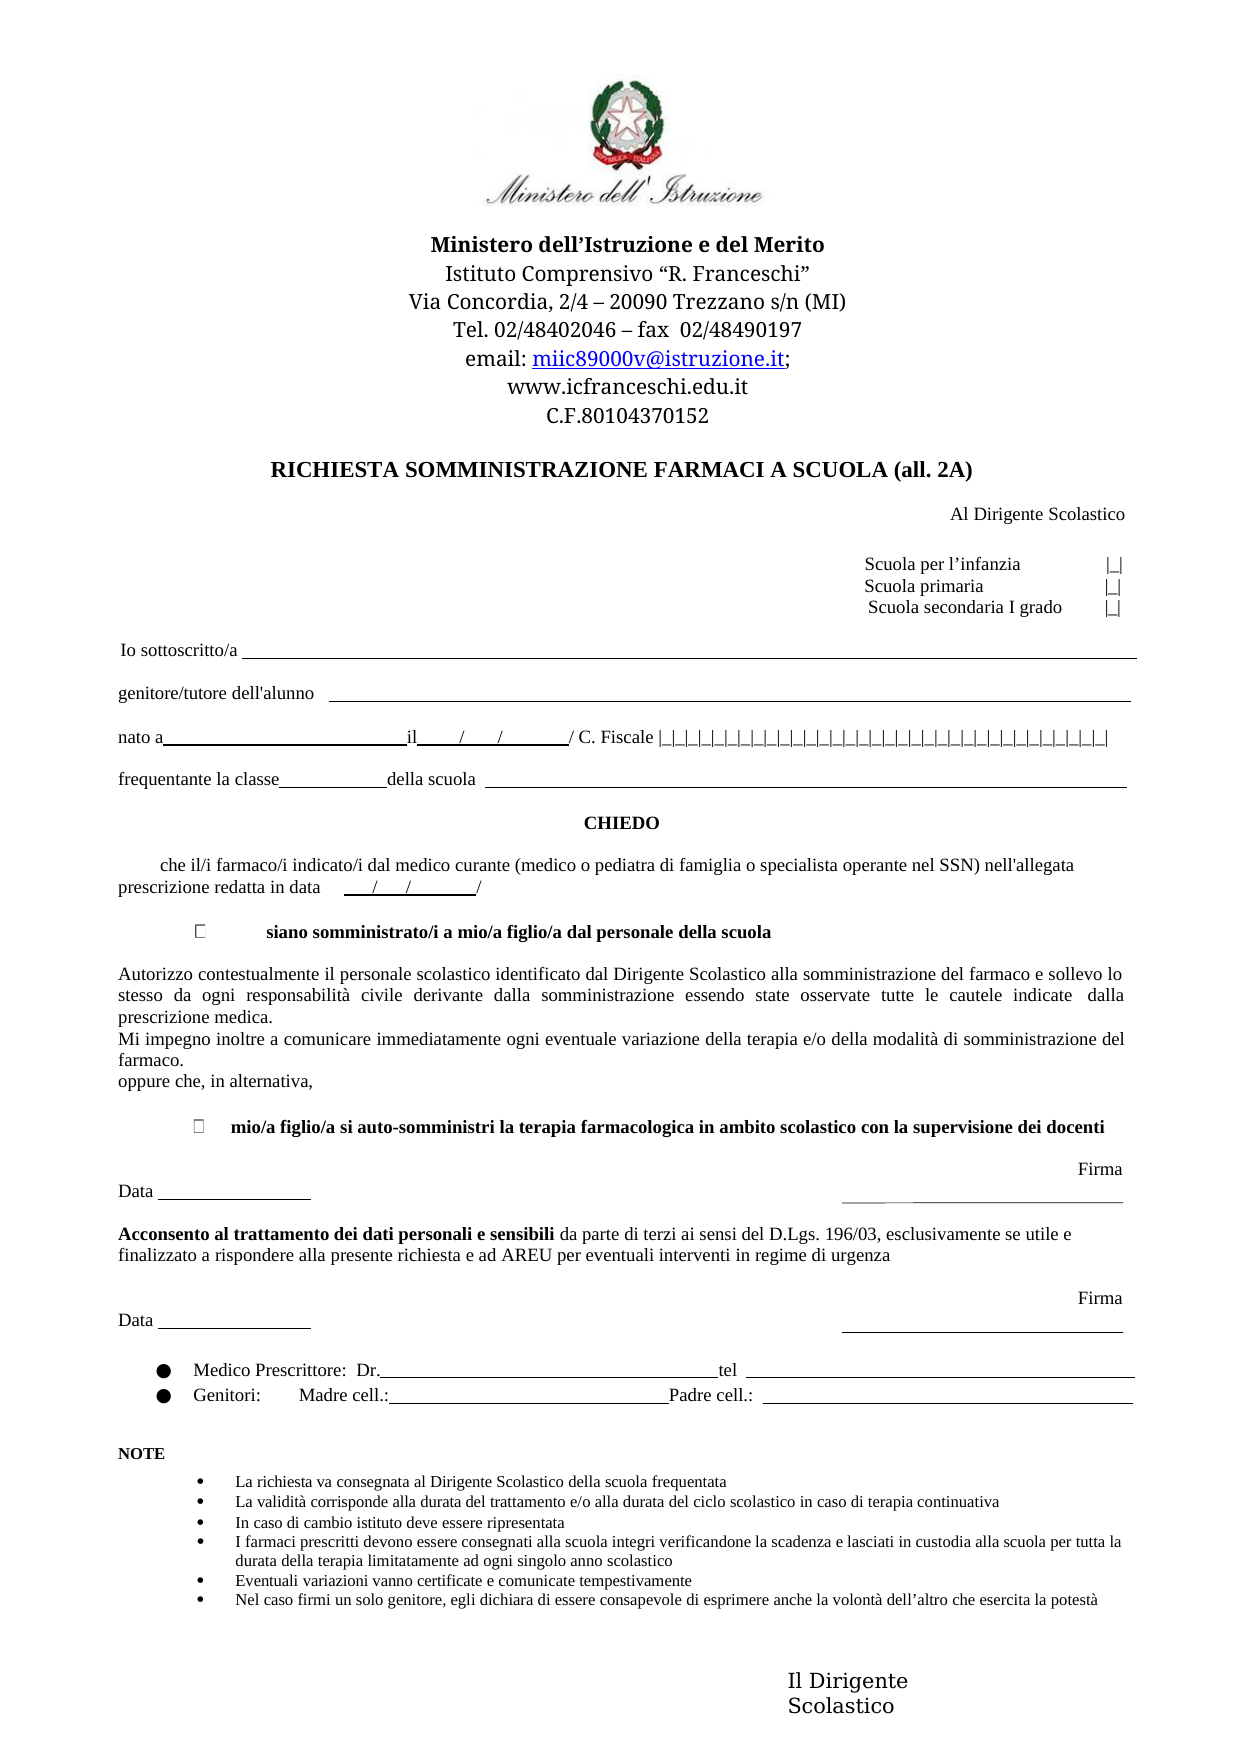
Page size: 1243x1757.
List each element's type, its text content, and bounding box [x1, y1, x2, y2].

list I farmaci prescritti devono essere consegnati alla scuola integri verificandone la scadenza e lasciati in custodia alla scuola per tutta la durata della terapia limitatamente ad ogni singolo anno scolastico [198, 1532, 1124, 1570]
text Tel. 02/48402046 – fax 02/48490197 [106, 316, 1149, 344]
text email: miic89000v@istruzione.it; [106, 344, 1149, 372]
picture [474, 58, 781, 231]
text NOTE [118, 1444, 169, 1463]
text Autorizzo contestualmente il personale scolastico identificato dal Dirigente Scolastico alla somministrazione del farmaco e sollevo lo stesso da ogni responsabilità civile derivante dalla somministrazione essendo state osservate tutte le cautele indicate dalla prescrizione medica. [118, 963, 1124, 1027]
list La validità corrisponde alla durata del trattamento e/o alla durata del ciclo scolastico in caso di terapia continuativa [197, 1491, 1149, 1512]
text Mi impegno inoltre a comunicare immediatamente ogni eventuale variazione della terapia e/o della modalità di somministrazione del farmaco. [118, 1028, 1127, 1071]
text che il/i farmaco/i indicato/i dal medico curante (medico o pediatra di famiglia o specialista operante nel SSN) nell'allegata prescrizione redatta in data / / / [118, 854, 1082, 897]
text Ministero dell’Istruzione e del Merito [106, 230, 1149, 259]
subtitle mio/a figlio/a si auto-somministri la terapia farmacologica in ambito scolastico con la supervisione dei docenti [231, 1116, 1149, 1138]
text Data [118, 1309, 1149, 1331]
text Acconsento al trattamento dei dati personali e sensibili da parte di terzi ai sensi del D.Lgs. 196/03, esclusivamente se utile e finalizzato a rispondere alla presente richiesta e ad AREU per eventuali interventi in regime di urgenza [118, 1223, 1074, 1266]
text www.icfranceschi.edu.it [106, 372, 1149, 401]
list Genitori: Madre cell.: Padre cell.: [155, 1381, 1149, 1407]
text Firma [1078, 1158, 1149, 1179]
text Data [118, 1180, 1149, 1202]
text oppure che, in alternativa, [118, 1071, 1149, 1092]
subtitle RICHIESTA SOMMINISTRAZIONE FARMACI A SCUOLA (all. 2A) [185, 456, 1058, 482]
picture [195, 924, 206, 938]
list Nel caso firmi un solo genitore, egli dichiara di essere consapevole di esprimere anche la volontà dell’altro che esercita la potestà [197, 1590, 1149, 1609]
picture [193, 1119, 204, 1133]
subtitle siano somministrato/i a mio/a figlio/a dal personale della scuola [266, 921, 1149, 943]
text Scuola primaria |_| Scuola secondaria I grado |_| [864, 575, 1121, 618]
text Il Dirigente Scolastico [787, 1667, 984, 1717]
list La richiesta va consegnata al Dirigente Scolastico della scuola frequentata [197, 1472, 1149, 1491]
list In caso di cambio istituto deve essere ripresentata [197, 1512, 1149, 1532]
subtitle CHIEDO [267, 812, 977, 834]
list Eventuali variazioni vanno certificate e comunicate tempestivamente [197, 1570, 1149, 1589]
text C.F.80104370152 [106, 401, 1149, 429]
text Via Concordia, 2/4 – 20090 Trezzano s/n (MI) [106, 287, 1149, 316]
text nato a il / / / C. Fiscale |_|_|_|_|_|_|_|_|_|_|_|_|_|_|_|_|_|_|_|_|_|_|_|_|_|_|_|_|_|_|_|_|_|_| frequentante la classe della scuola [118, 726, 1128, 789]
text Io sottoscritto/a [108, 639, 1149, 661]
text Istituto Comprensivo “R. Franceschi” [106, 259, 1149, 287]
text Al Dirigente Scolastico [106, 503, 1125, 525]
text genitore/tutore dell'alunno [118, 682, 1149, 703]
list Medico Prescrittore: Dr. tel [155, 1356, 1149, 1381]
text Scuola per l’infanzia |_| [864, 553, 1149, 575]
text Firma [1078, 1287, 1149, 1308]
